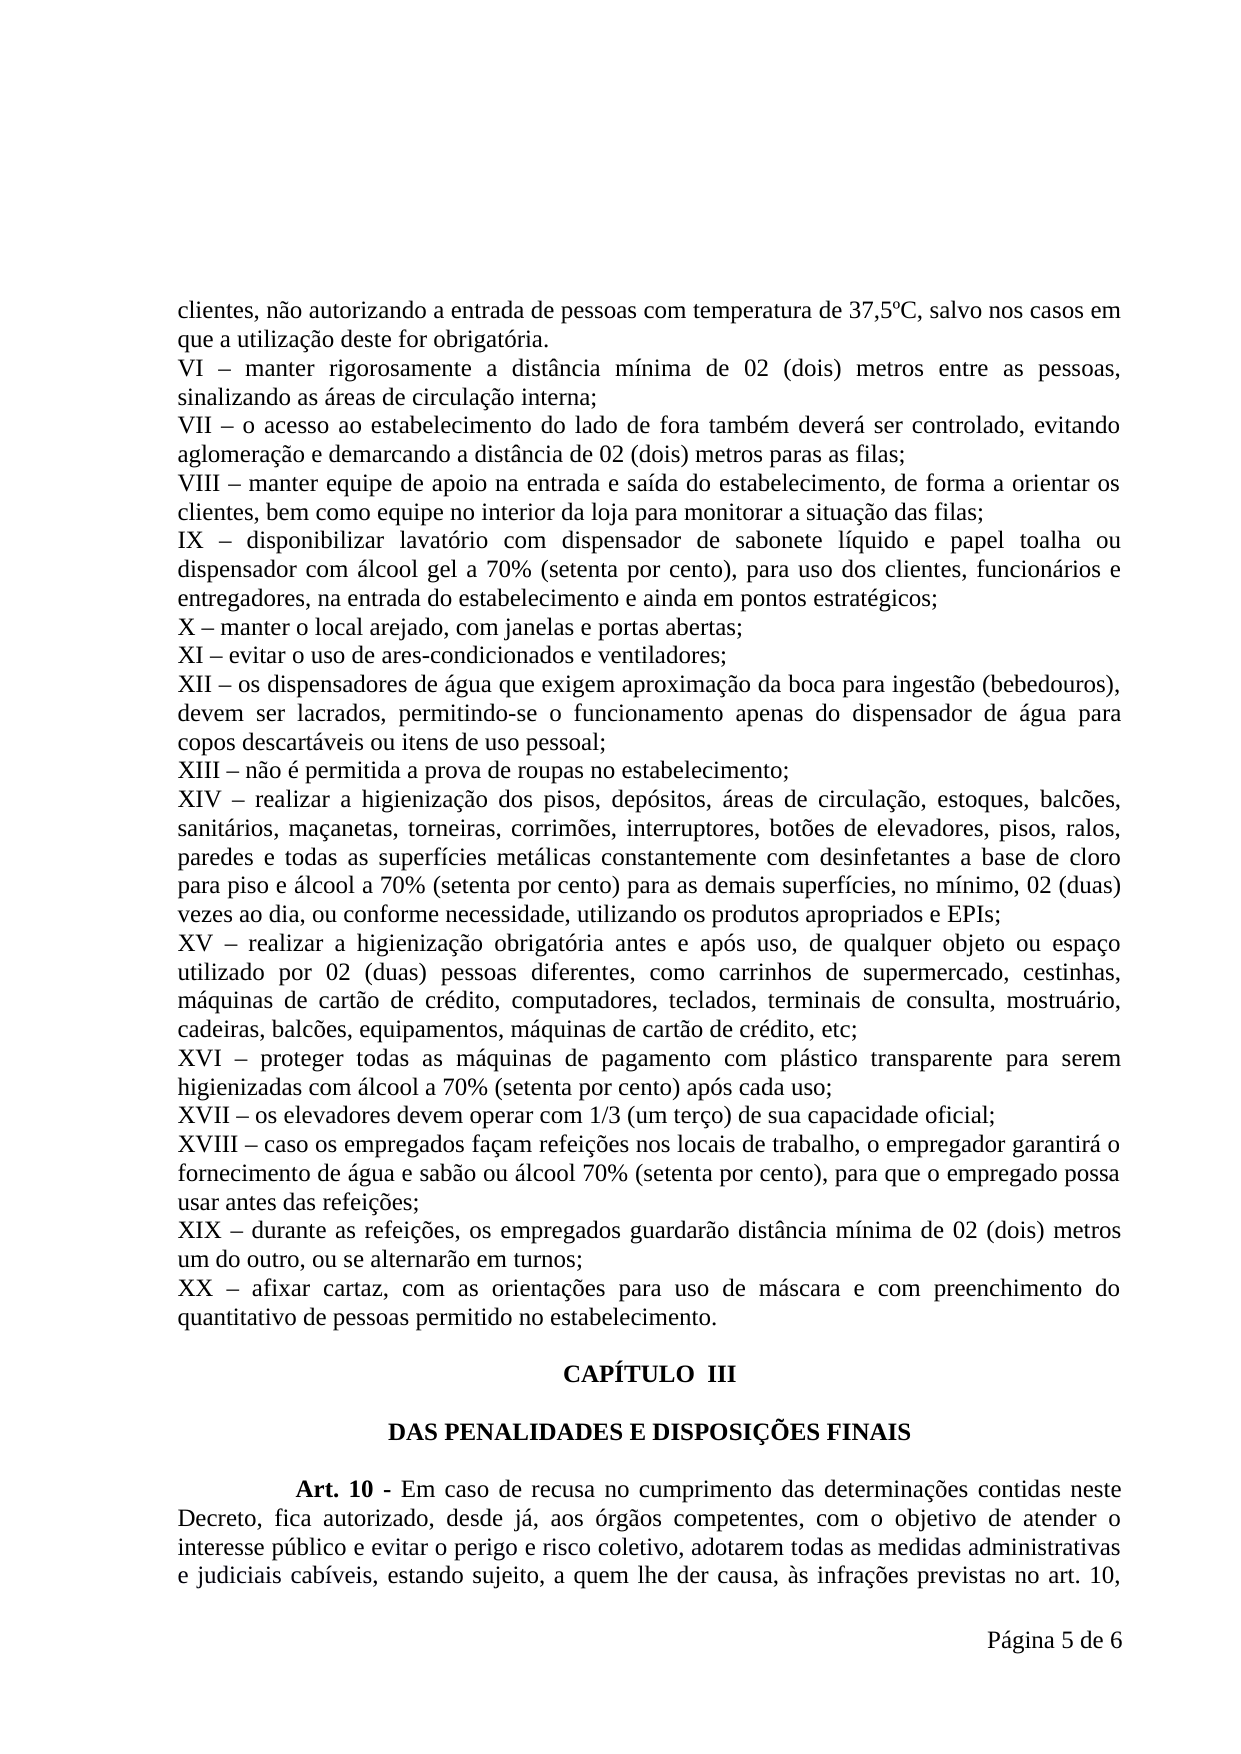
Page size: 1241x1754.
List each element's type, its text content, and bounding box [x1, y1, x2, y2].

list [177, 295, 1122, 353]
list XVI – proteger todas as máquinas de pagamento com plástico transparente para serem higienizadas com álcool a 70% (setenta por cento) após cada uso; [177, 1043, 1122, 1100]
list XVII – os elevadores devem operar com 1/3 (um terço) de sua capacidade oficial; [177, 1100, 1122, 1129]
list XV – realizar a higienização obrigatória antes e após uso, de qualquer objeto ou espaço utilizado por 02 (duas) pessoas diferentes, como carrinhos de supermercado, cestinhas, máquinas de cartão de crédito, computadores, teclados, terminais de consulta, mostruário, cadeiras, balcões, equipamentos, máquinas de cartão de crédito, etc; [177, 928, 1122, 1043]
text DAS PENALIDADES E DISPOSIÇÕES FINAIS [177, 1417, 1122, 1445]
list X – manter o local arejado, com janelas e portas abertas; [177, 612, 1122, 640]
list XII – os dispensadores de água que exigem aproximação da boca para ingestão (bebedouros), devem ser lacrados, permitindo-se o funcionamento apenas do dispensador de água para copos descartáveis ou itens de uso pessoal; [177, 669, 1122, 755]
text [177, 1474, 1122, 1589]
list IX – disponibilizar lavatório com dispensador de sabonete líquido e papel toalha ou dispensador com álcool gel a 70% (setenta por cento), para uso dos clientes, funcionários e entregadores, na entrada do estabelecimento e ainda em pontos estratégicos; [177, 525, 1122, 612]
list XI – evitar o uso de ares-condicionados e ventiladores; [177, 640, 1122, 669]
list VIII – manter equipe de apoio na entrada e saída do estabelecimento, de forma a orientar os clientes, bem como equipe no interior da loja para monitorar a situação das filas; [177, 468, 1122, 525]
subtitle CAPÍTULO III [177, 1359, 1122, 1388]
list XVIII – caso os empregados façam refeições nos locais de trabalho, o empregador garantirá o fornecimento de água e sabão ou álcool 70% (setenta por cento), para que o empregado possa usar antes das refeições; [177, 1129, 1122, 1215]
list VII – o acesso ao estabelecimento do lado de fora também deverá ser controlado, evitando aglomeração e demarcando a distância de 02 (dois) metros paras as filas; [177, 410, 1122, 468]
list XIV – realizar a higienização dos pisos, depósitos, áreas de circulação, estoques, balcões, sanitários, maçanetas, torneiras, corrimões, interruptores, botões de elevadores, pisos, ralos, paredes e todas as superfícies metálicas constantemente com desinfetantes a base de cloro para piso e álcool a 70% (setenta por cento) para as demais superfícies, no mínimo, 02 (duas) vezes ao dia, ou conforme necessidade, utilizando os produtos apropriados e EPIs; [177, 784, 1122, 928]
list XX – afixar cartaz, com as orientações para uso de máscara e com preenchimento do quantitativo de pessoas permitido no estabelecimento. [177, 1273, 1122, 1330]
list XIX – durante as refeições, os empregados guardarão distância mínima de 02 (dois) metros um do outro, ou se alternarão em turnos; [177, 1215, 1122, 1273]
list XIII – não é permitida a prova de roupas no estabelecimento; [177, 755, 1122, 784]
list VI – manter rigorosamente a distância mínima de 02 (dois) metros entre as pessoas, sinalizando as áreas de circulação interna; [177, 353, 1122, 410]
